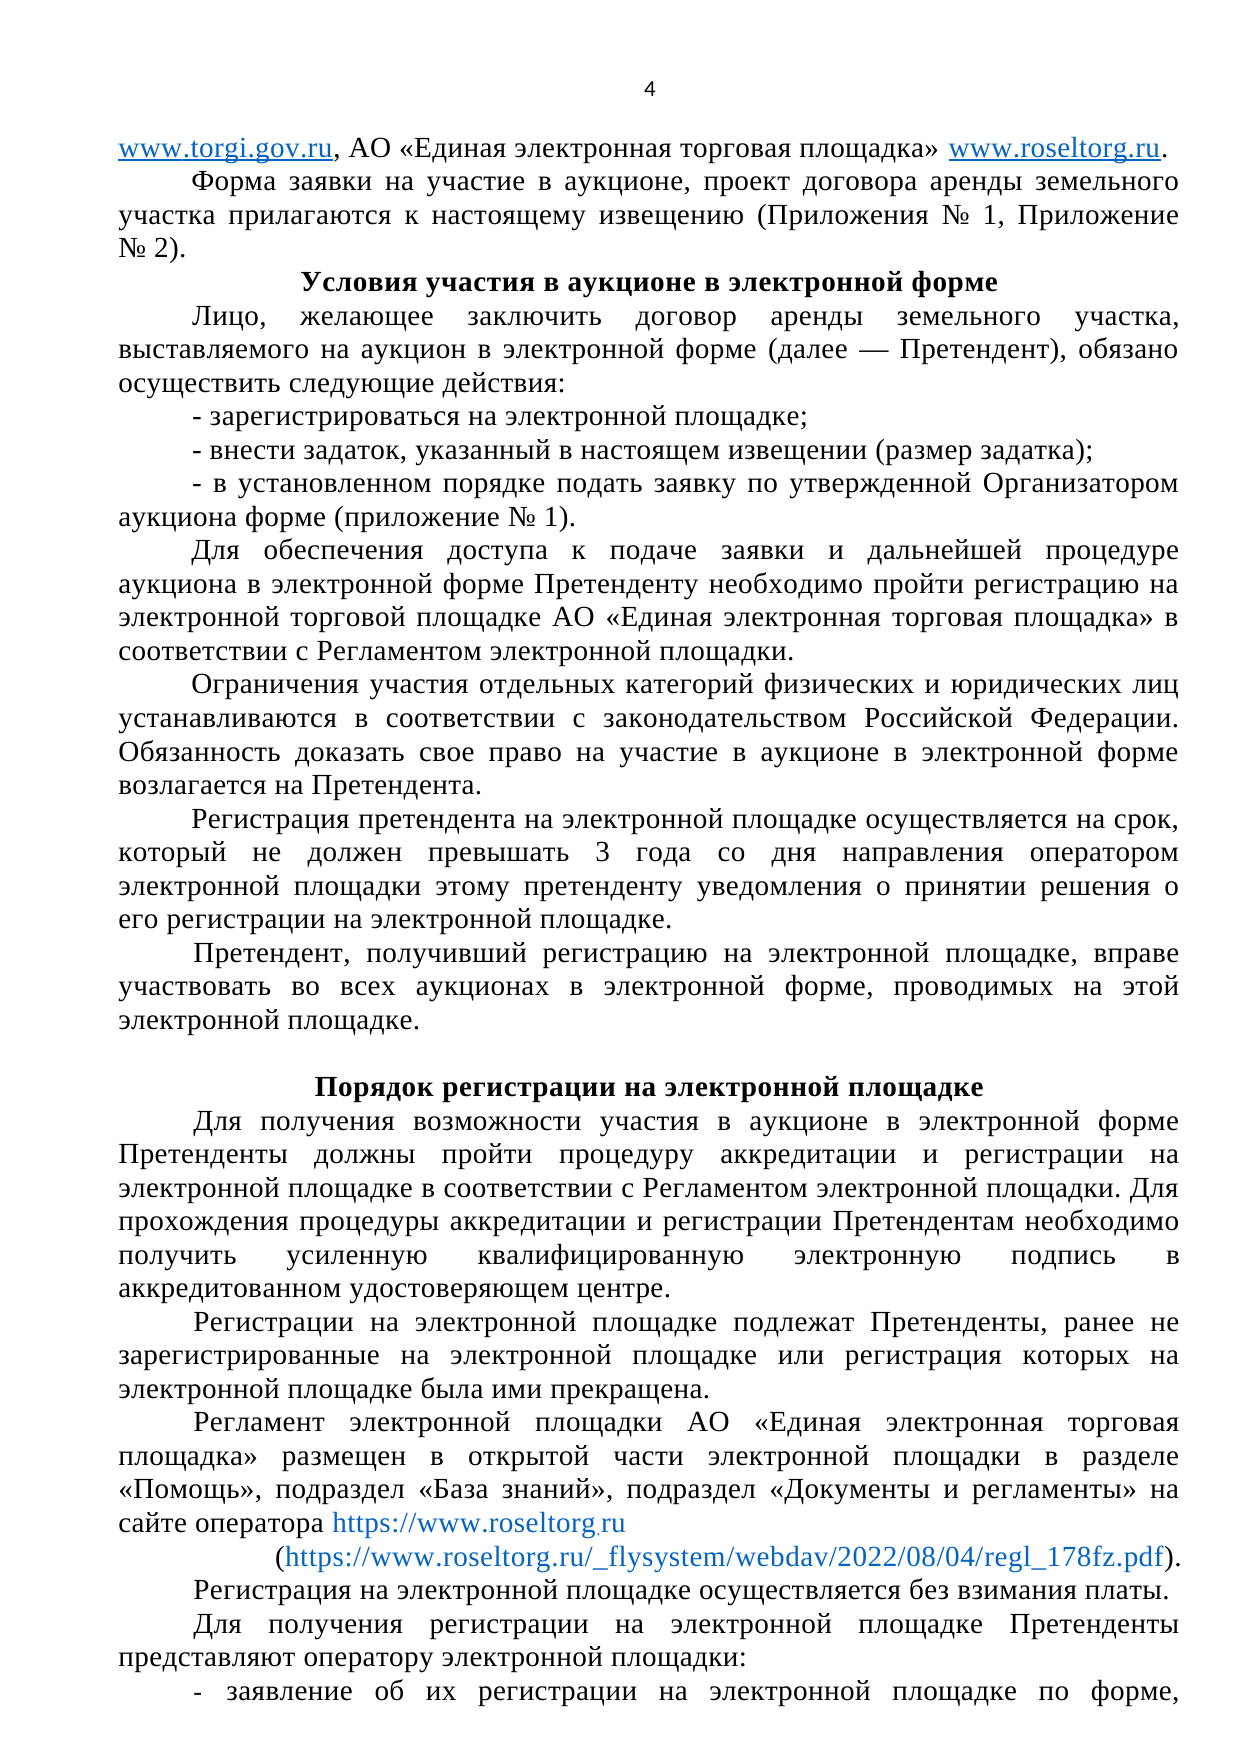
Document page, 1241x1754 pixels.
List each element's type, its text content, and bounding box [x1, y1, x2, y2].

text Претендент, получивший регистрацию на электронной площадке, вправе участвовать во всех аукционах в электронной форме, проводимых на этой электронной площадке. [118, 935, 1181, 1036]
text Для получения возможности участия в аукционе в электронной форме Претенденты должны пройти процедуру аккредитации и регистрации на электронной площадке в соответствии с Регламентом электронной площадки. Для прохождения процедуры аккредитации и регистрации Претендентам необходимо получить усиленную квалифицированную электронную подпись в аккредитованном удостоверяющем центре. [118, 1103, 1181, 1304]
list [118, 1673, 1181, 1706]
text Порядок регистрации на электронной площадке [118, 1069, 1181, 1103]
text - в установленном порядке подать заявку по утвержденной Организатором аукциона форме (приложение № 1). [118, 465, 1181, 532]
text Ограничения участия отдельных категорий физических и юридических лиц устанавливаются в соответствии с законодательством Российской Федерации. Обязанность доказать свое право на участие в аукционе в электронной форме возлагается на Претендента. [118, 667, 1181, 801]
text Регистрации на электронной площадке подлежат Претенденты, ранее не зарегистрированные на электронной площадке или регистрация которых на электронной площадке была ими прекращена. [118, 1304, 1181, 1404]
text Регистрация на электронной площадке осуществляется без взимания платы. [118, 1572, 1181, 1606]
text Условия участия в аукционе в электронной форме [118, 264, 1181, 298]
text (https://www.roseltorg.ru/_flysystem/webdav/2022/08/04/regl_178fz.pdf). [118, 1539, 1181, 1572]
text Для обеспечения доступа к подаче заявки и дальнейшей процедуре аукциона в электронной форме Претенденту необходимо пройти регистрацию на электронной торговой площадке АО «Единая электронная торговая площадка» в соответствии с Регламентом электронной площадки. [118, 532, 1181, 667]
text Лицо, желающее заключить договор аренды земельного участка, выставляемого на аукцион в электронной форме (далее — Претендент), обязано осуществить следующие действия: [118, 298, 1181, 398]
text www.torgi.gov.ru, АО «Единая электронная торговая площадка» www.roseltorg.ru. [118, 130, 1181, 163]
text - внести задаток, указанный в настоящем извещении (размер задатка); [118, 432, 1181, 465]
text - зарегистрироваться на электронной площадке; [118, 398, 1181, 432]
text Регистрация претендента на электронной площадке осуществляется на срок, который не должен превышать 3 года со дня направления оператором электронной площадки этому претенденту уведомления о принятии решения о его регистрации на электронной площадке. [118, 801, 1181, 935]
text Для получения регистрации на электронной площадке Претенденты представляют оператору электронной площадки: [118, 1606, 1181, 1673]
text Регламент электронной площадки АО «Единая электронная торговая площадка» размещен в открытой части электронной площадки в разделе «Помощь», подраздел «База знаний», подраздел «Документы и регламенты» на сайте оператора https://www.roseltorg.ru [118, 1404, 1181, 1539]
text Форма заявки на участие в аукционе, проект договора аренды земельного участка прилагаются к настоящему извещению (Приложения № 1, Приложение № 2). [118, 163, 1181, 264]
